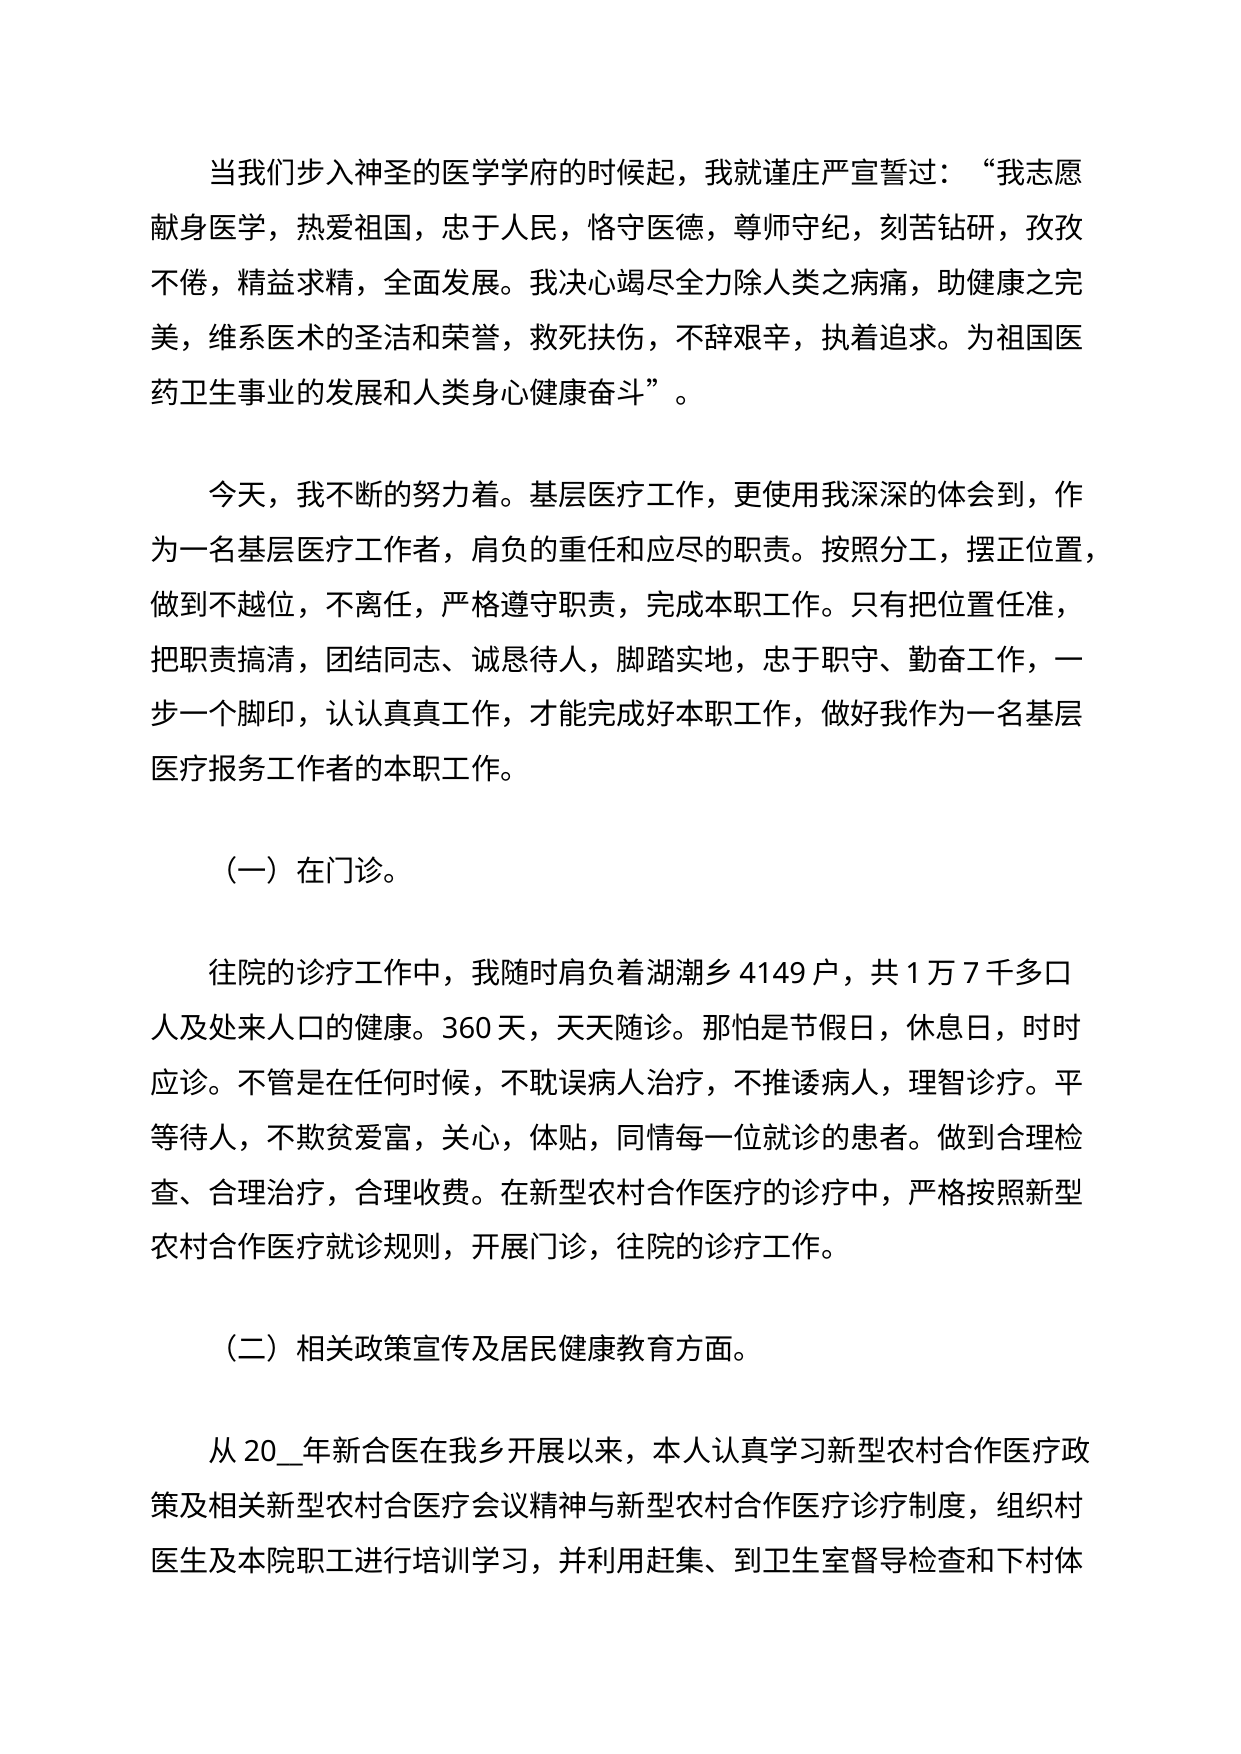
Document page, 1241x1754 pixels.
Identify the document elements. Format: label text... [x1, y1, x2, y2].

text （一）在门诊。 [150, 848, 1090, 890]
text 今天，我不断的努力着。基层医疗工作，更使用我深深的体会到，作为一名基层医疗工作者，肩负的重任和应尽的职责。按照分工，摆正位置，做到不越位，不离任，严格遵守职责，完成本职工作。只有把位置任准，把职责搞清，团结同志、诚恳待人，脚踏实地，忠于职守、勤奋工作，一步一个脚印，认认真真工作，才能完成好本职工作，做好我作为一名基层医疗报务工作者的本职工作。 [150, 471, 1090, 788]
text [150, 1428, 1090, 1580]
text （二）相关政策宣传及居民健康教育方面。 [150, 1326, 1090, 1368]
text 往院的诊疗工作中，我随时肩负着湖潮乡4149户，共1万7千多口人及处来人口的健康。360天，天天随诊。那怕是节假日，休息日，时时应诊。不管是在任何时候，不耽误病人治疗，不推诿病人，理智诊疗。平等待人，不欺贫爱富，关心，体贴，同情每一位就诊的患者。做到合理检查、合理治疗，合理收费。在新型农村合作医疗的诊疗中，严格按照新型农村合作医疗就诊规则，开展门诊，往院的诊疗工作。 [150, 949, 1090, 1266]
text 当我们步入神圣的医学学府的时候起，我就谨庄严宣誓过：“我志愿献身医学，热爱祖国，忠于人民，恪守医德，尊师守纪，刻苦钻研，孜孜不倦，精益求精，全面发展。我决心竭尽全力除人类之病痛，助健康之完美，维系医术的圣洁和荣誉，救死扶伤，不辞艰辛，执着追求。为祖国医药卫生事业的发展和人类身心健康奋斗”。 [150, 150, 1090, 412]
